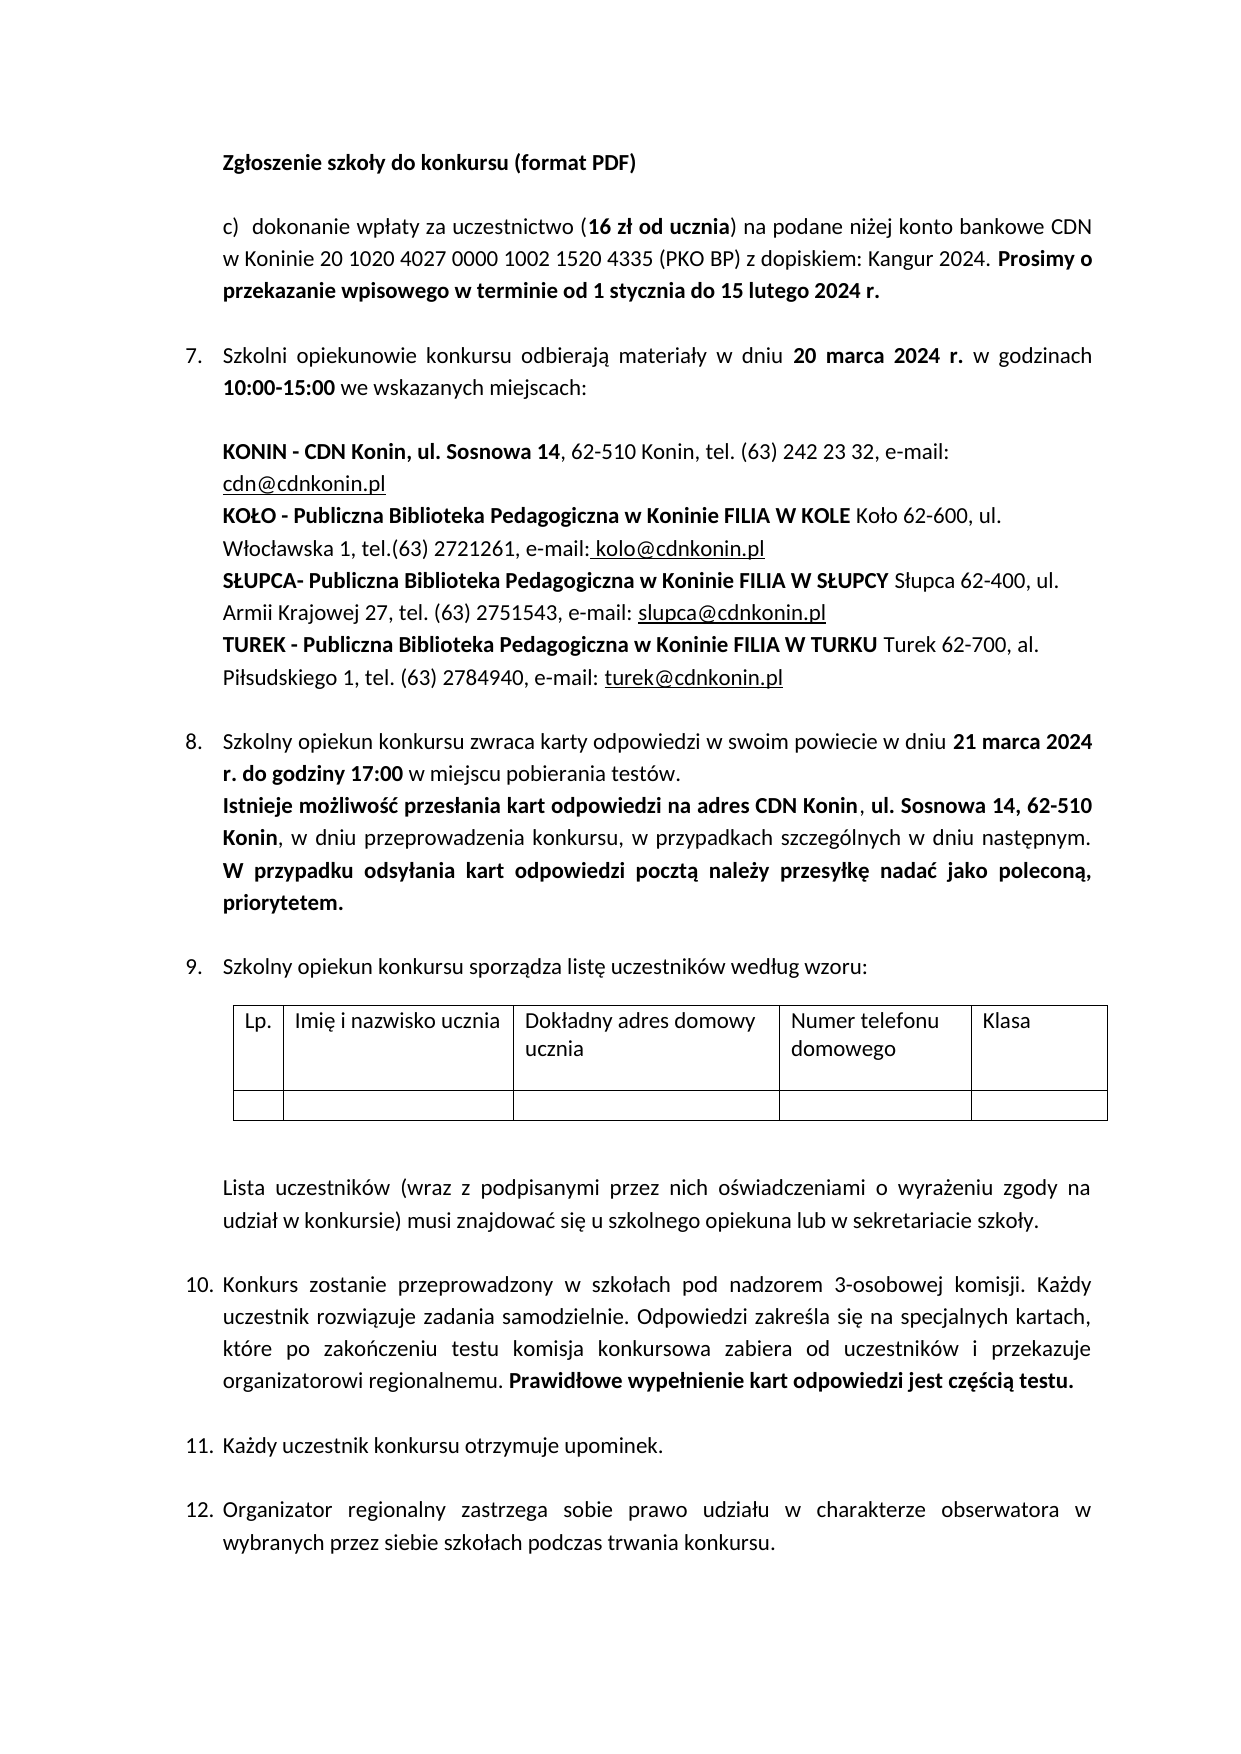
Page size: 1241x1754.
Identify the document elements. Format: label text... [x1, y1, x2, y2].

list Szkolny opiekun konkursu sporządza listę uczestników według wzoru: [185, 952, 1093, 980]
list Każdy uczestnik konkursu otrzymuje upominek. [185, 1431, 1093, 1459]
table_header Lp. [234, 1006, 283, 1090]
table_header Imię i nazwisko ucznia [284, 1006, 513, 1090]
list c) dokonanie wpłaty za uczestnictwo (16 zł od ucznia) na podane niżej konto bankowe CDN w Koninie 20 1020 4027 0000 1002 1520 4335 (PKO BP) z dopiskiem: Kangur 2024. Prosimy o przekazanie wpisowego w terminie od 1 stycznia do 15 lutego 2024 r. [223, 212, 1093, 304]
table_cell [234, 1091, 283, 1119]
list KONIN - CDN Konin, ul. Sosnowa 14, 62-510 Konin, tel. (63) 242 23 32, e-mail: cdn@cdnkonin.pl KOŁO - Publiczna Biblioteka Pedagogiczna w Koninie FILIA W KOLE Koło 62-600, ul. Włocławska 1, tel.(63) 2721261, e-mail: kolo@cdnkonin.pl SŁUPCA- Publiczna Biblioteka Pedagogiczna w Koninie FILIA W SŁUPCY Słupca 62-400, ul. Armii Krajowej 27, tel. (63) 2751543, e-mail: slupca@cdnkonin.pl TUREK - Publiczna Biblioteka Pedagogiczna w Koninie FILIA W TURKU Turek 62-700, al. Piłsudskiego 1, tel. (63) 2784940, e-mail: turek@cdnkonin.pl [223, 437, 1093, 691]
list Organizator regionalny zastrzega sobie prawo udziału w charakterze obserwatora w wybranych przez siebie szkołach podczas trwania konkursu. [185, 1495, 1093, 1556]
list Istnieje możliwość przesłania kart odpowiedzi na adres CDN Konin, ul. Sosnowa 14, 62-510 Konin, w dniu przeprowadzenia konkursu, w przypadkach szczególnych w dniu następnym. W przypadku odsyłania kart odpowiedzi pocztą należy przesyłkę nadać jako poleconą, priorytetem. [223, 791, 1093, 916]
list Konkurs zostanie przeprowadzony w szkołach pod nadzorem 3-osobowej komisji. Każdy uczestnik rozwiązuje zadania samodzielnie. Odpowiedzi zakreśla się na specjalnych kartach, które po zakończeniu testu komisja konkursowa zabiera od uczestników i przekazuje organizatorowi regionalnemu. Prawidłowe wypełnienie kart odpowiedzi jest częścią testu. [185, 1270, 1093, 1395]
list Lista uczestników (wraz z podpisanymi przez nich oświadczeniami o wyrażeniu zgody na udział w konkursie) musi znajdować się u szkolnego opiekuna lub w sekretariacie szkoły. [223, 1173, 1093, 1234]
list Szkolny opiekun konkursu zwraca karty odpowiedzi w swoim powiecie w dniu 21 marca 2024 r. do godziny 17:00 w miejscu pobierania testów. [185, 727, 1093, 787]
table_header Numer telefonu domowego [780, 1006, 971, 1090]
list Szkolni opiekunowie konkursu odbierają materiały w dniu 20 marca 2024 r. w godzinach 10:00-15:00 we wskazanych miejscach: [185, 341, 1093, 401]
table_cell [780, 1091, 971, 1119]
list Zgłoszenie szkoły do konkursu (format PDF) [223, 148, 1093, 176]
table_header Dokładny adres domowy ucznia [514, 1006, 779, 1090]
table_cell [514, 1091, 779, 1119]
table_header Klasa [972, 1006, 1107, 1090]
table_cell [284, 1091, 513, 1119]
table_cell [972, 1091, 1107, 1119]
